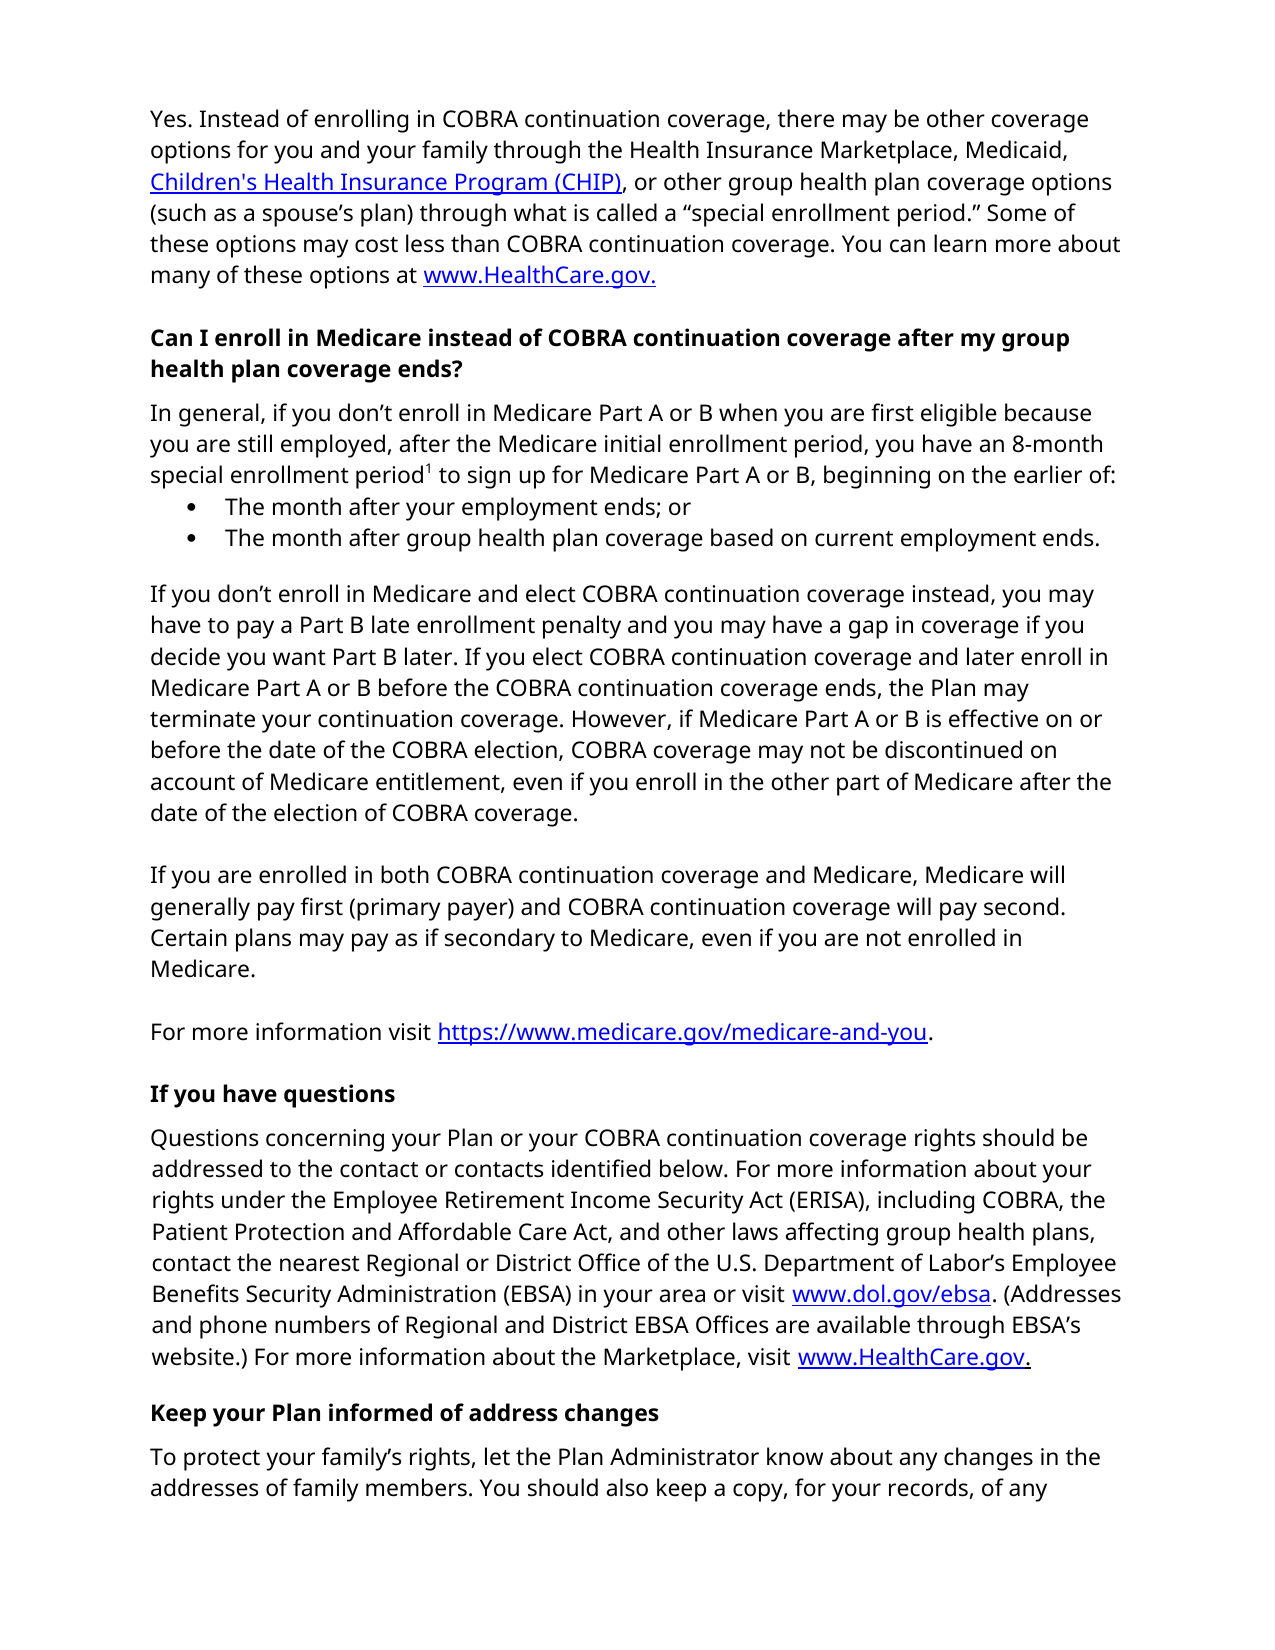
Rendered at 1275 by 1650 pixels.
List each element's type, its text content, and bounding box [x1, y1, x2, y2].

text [150, 1441, 1125, 1503]
text If you don’t enroll in Medicare and elect COBRA continuation coverage instead, you may have to pay a Part B late enrollment penalty and you may have a gap in coverage if you decide you want Part B later. If you elect COBRA continuation coverage and later enroll in Medicare Part A or B before the COBRA continuation coverage ends, the Plan may terminate your continuation coverage. However, if Medicare Part A or B is effective on or before the date of the COBRA election, COBRA coverage may not be discontinued on account of Medicare entitlement, even if you enroll in the other part of Medicare after the date of the election of COBRA coverage. [150, 578, 1125, 828]
text If you are enrolled in both COBRA continuation coverage and Medicare, Medicare will generally pay first (primary payer) and COBRA continuation coverage will pay second. Certain plans may pay as if secondary to Medicare, even if you are not enrolled in Medicare. [150, 859, 1125, 984]
text Yes. Instead of enrolling in COBRA continuation coverage, there may be other coverage options for you and your family through the Health Insurance Marketplace, Medicaid, Children's Health Insurance Program (CHIP), or other group health plan coverage options (such as a spouse’s plan) through what is called a “special enrollment period.” Some of these options may cost less than COBRA continuation coverage. You can learn more about many of these options at www.HealthCare.gov. [150, 103, 1125, 291]
text In general, if you don’t enroll in Medicare Part A or B when you are first eligible because you are still employed, after the Medicare initial enrollment period, you have an 8-month special enrollment period1 to sign up for Medicare Part A or B, beginning on the earlier of: [150, 397, 1125, 491]
list The month after your employment ends; or [187, 491, 1125, 522]
text If you have questions [150, 1078, 1125, 1109]
text Can I enroll in Medicare instead of COBRA continuation coverage after my group health plan coverage ends? [150, 322, 1125, 384]
text For more information visit https://www.medicare.gov/medicare-and-you. [150, 1016, 1125, 1047]
text Keep your Plan informed of address changes [150, 1397, 1125, 1428]
list The month after group health plan coverage based on current employment ends. [187, 522, 1125, 553]
text Questions concerning your Plan or your COBRA continuation coverage rights should be addressed to the contact or contacts identified below. For more information about your rights under the Employee Retirement Income Security Act (ERISA), including COBRA, the Patient Protection and Affordable Care Act, and other laws affecting group health plans, contact the nearest Regional or District Office of the U.S. Department of Labor’s Employee Benefits Security Administration (EBSA) in your area or visit www.dol.gov/ebsa. (Addresses and phone numbers of Regional and District EBSA Offices are available through EBSA’s website.) For more information about the Marketplace, visit www.HealthCare.gov. [150, 1122, 1125, 1372]
